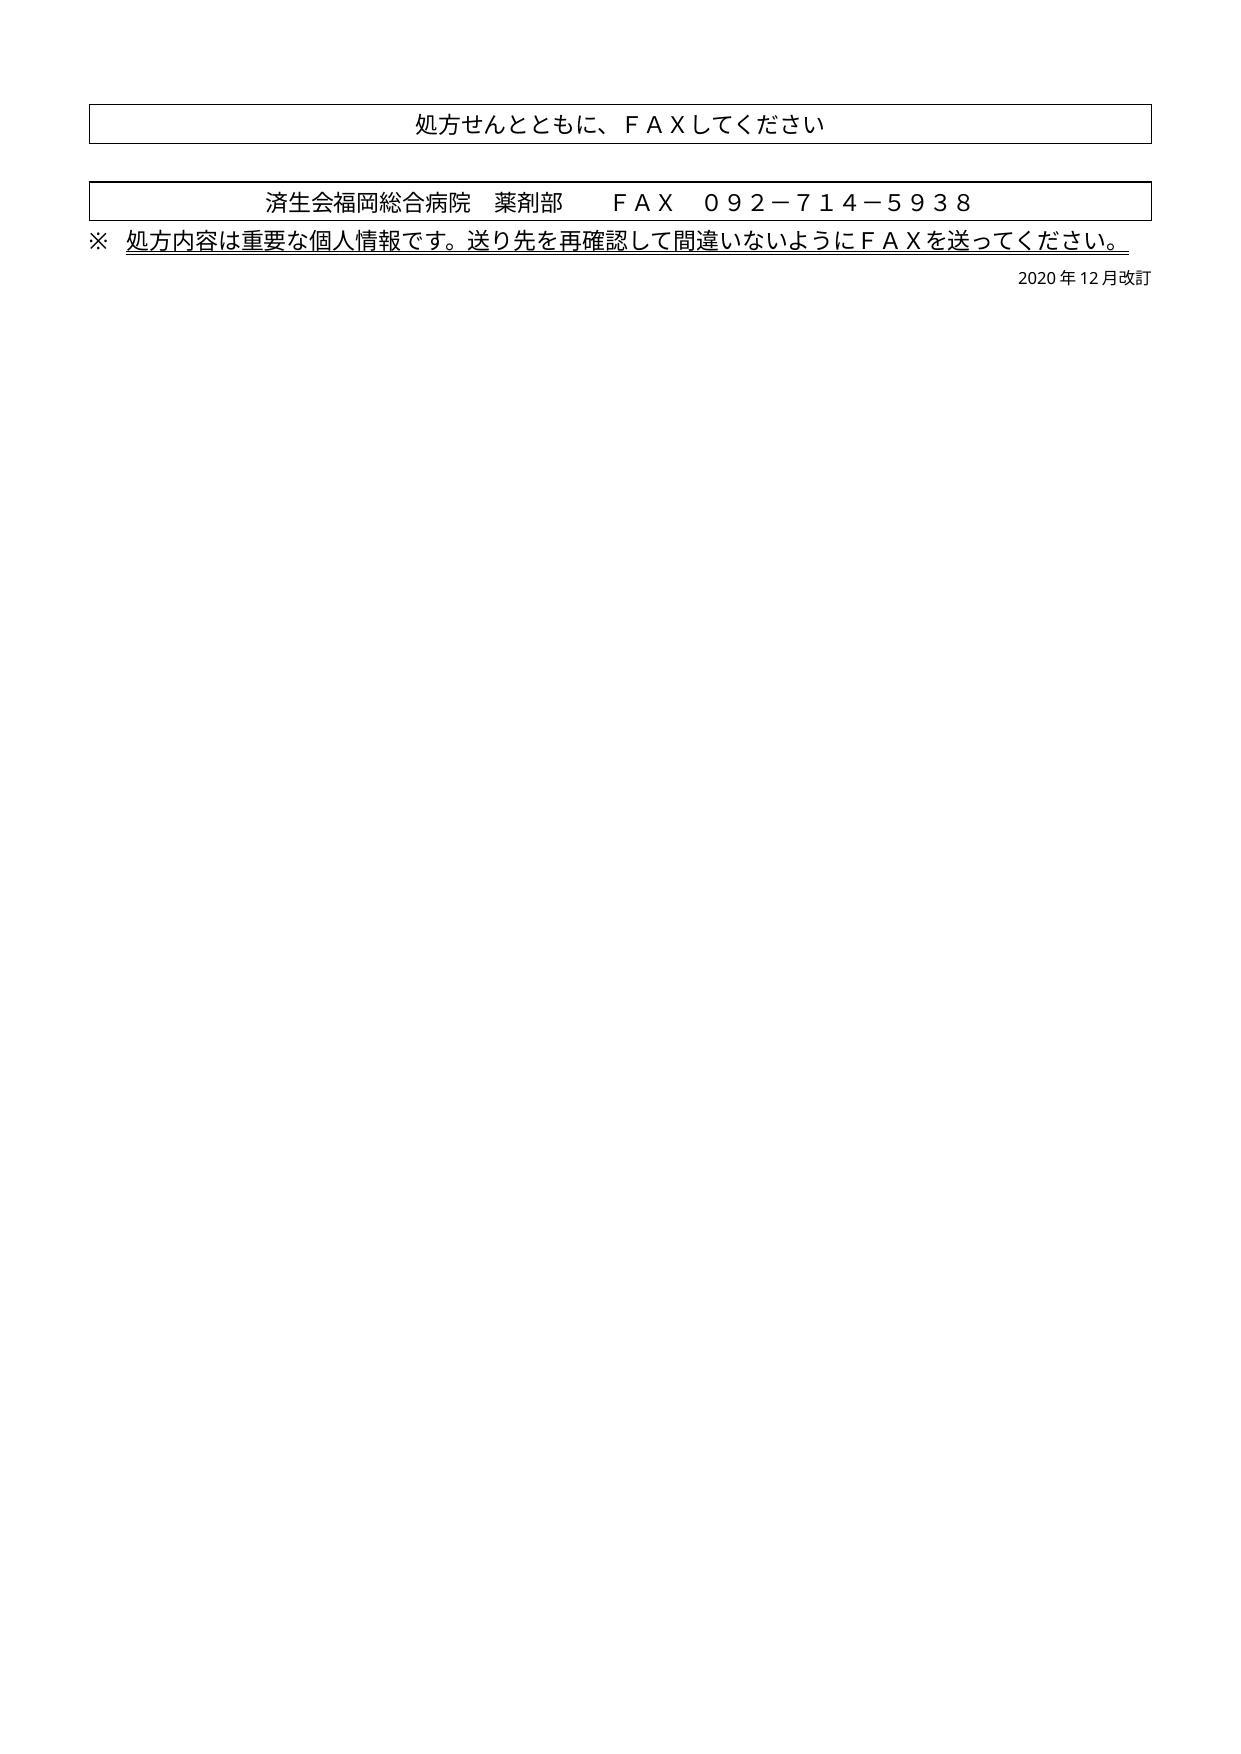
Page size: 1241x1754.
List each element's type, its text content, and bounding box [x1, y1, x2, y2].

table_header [90, 105, 1151, 143]
text 2020年12月改訂 [89, 258, 1152, 296]
list 処方内容は重要な個人情報です。送り先を再確認して間違いないようにＦＡＸを送ってください。 [89, 221, 1152, 258]
table_header 済生会福岡総合病院 薬剤部 ＦＡＸ ０９２－７１４－５９３８ [90, 183, 1151, 220]
